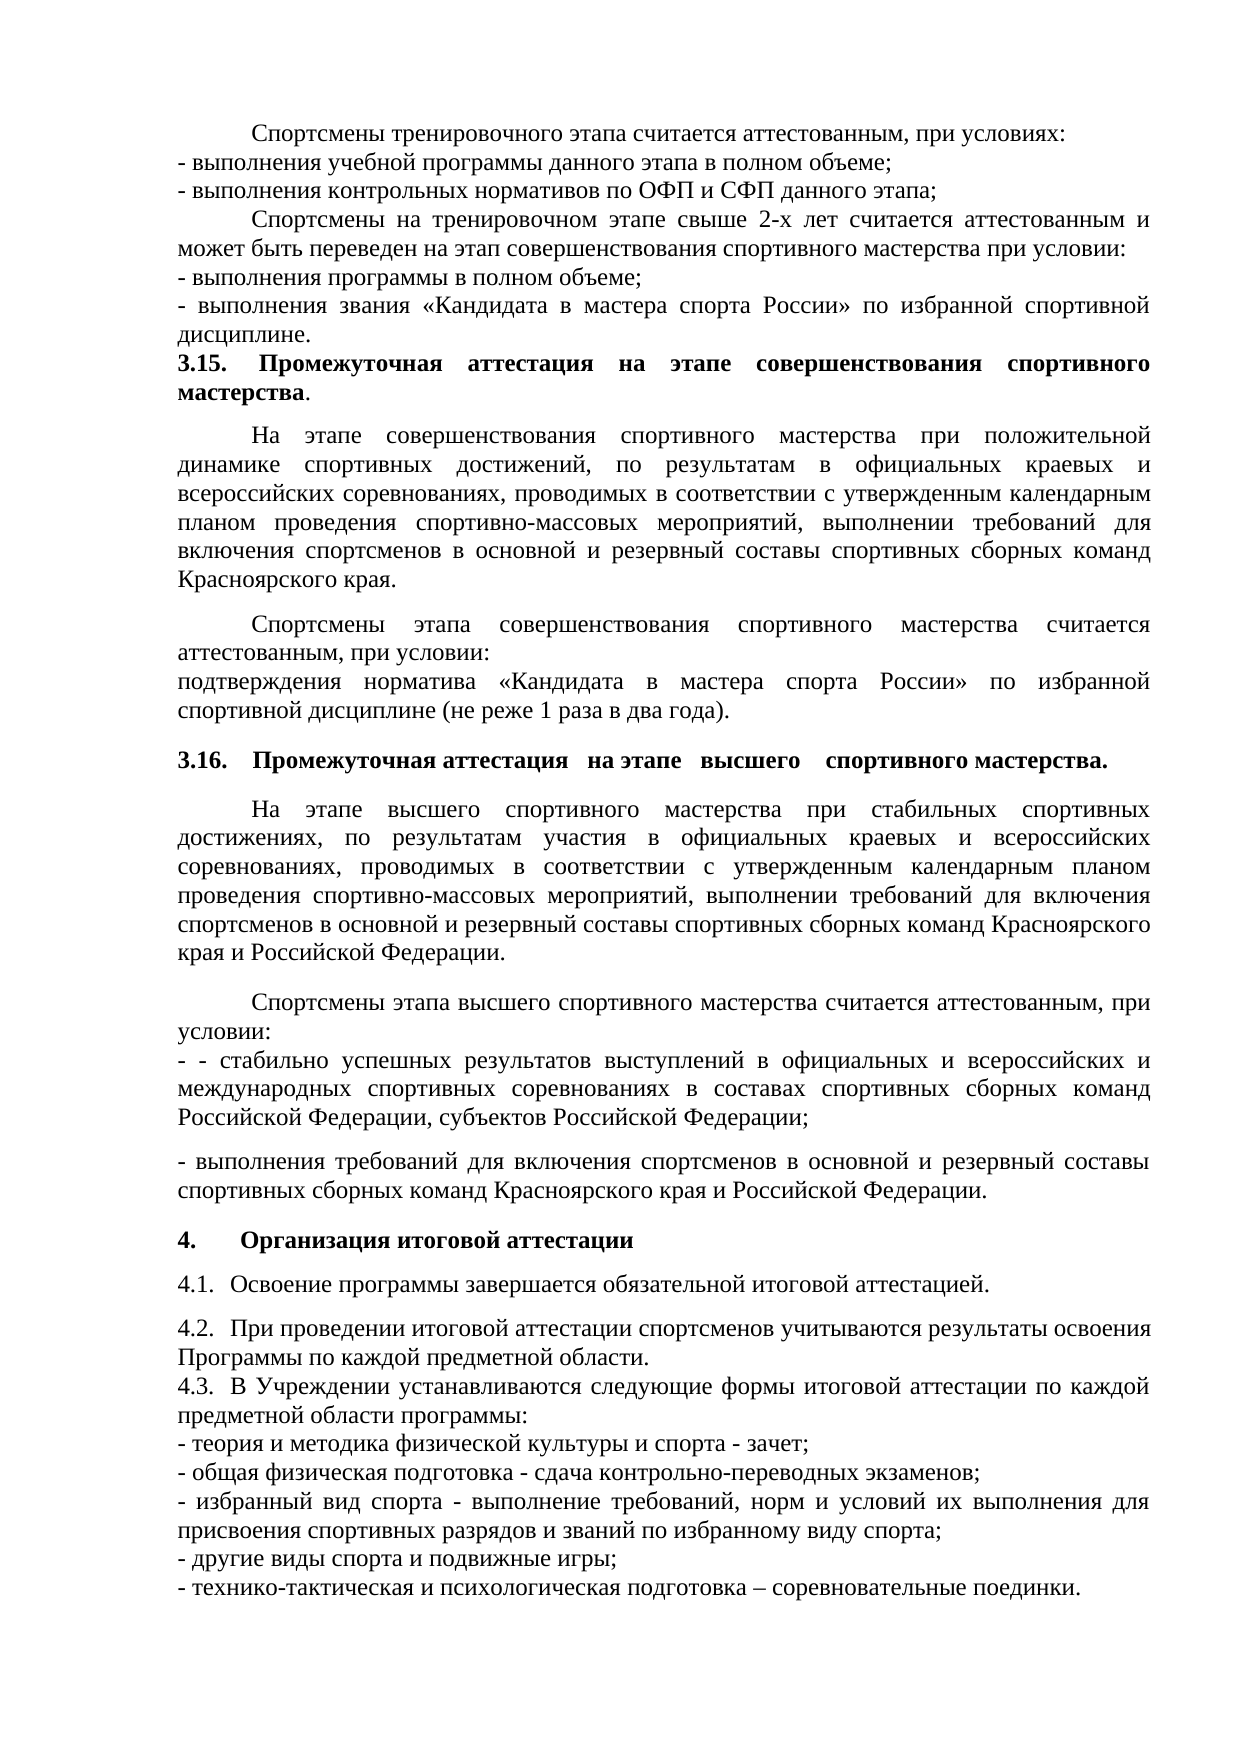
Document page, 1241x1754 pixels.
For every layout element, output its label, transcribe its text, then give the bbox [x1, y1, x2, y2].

text На этапе совершенствования спортивного мастерства при положительной динамике спортивных достижений, по результатам в официальных краевых и всероссийских соревнованиях, проводимых в соответствии с утвержденным календарным планом проведения спортивно-массовых мероприятий, выполнении требований для включения спортсменов в основной и резервный составы спортивных сборных команд Красноярского края. [177, 421, 1152, 593]
text - избранный вид спорта - выполнение требований, норм и условий их выполнения для присвоения спортивных разрядов и званий по избранному виду спорта; [177, 1486, 1151, 1543]
list Освоение программы завершается обязательной итоговой аттестацией. [177, 1269, 1151, 1298]
text Спортсмены на тренировочном этапе свыше 2-х лет считается аттестованным и может быть переведен на этап совершенствования спортивного мастерства при условии: [177, 204, 1151, 262]
list При проведении итоговой аттестации спортсменов учитываются результаты освоения Программы по каждой предметной области. [177, 1313, 1152, 1371]
list В Учреждении устанавливаются следующие формы итоговой аттестации по каждой предметной области программы: [177, 1371, 1151, 1428]
text - выполнения программы в полном объеме; [177, 262, 1152, 291]
text - выполнения учебной программы данного этапа в полном объеме; [177, 147, 1152, 176]
text - другие виды спорта и подвижные игры; [177, 1543, 1152, 1572]
text - технико-тактическая и психологическая подготовка – соревновательные поединки. [177, 1572, 1152, 1601]
text На этапе высшего спортивного мастерства при стабильных спортивных достижениях, по результатам участия в официальных краевых и всероссийских соревнованиях, проводимых в соответствии с утвержденным календарным планом проведения спортивно-массовых мероприятий, выполнении требований для включения спортсменов в основной и резервный составы спортивных сборных команд Красноярского края и Российской Федерации. [177, 794, 1151, 966]
text - общая физическая подготовка - сдача контрольно-переводных экзаменов; [177, 1457, 1152, 1486]
text Спортсмены тренировочного этапа считается аттестованным, при условиях: [177, 118, 1152, 147]
text Спортсмены этапа высшего спортивного мастерства считается аттестованным, при условии: - - стабильно успешных результатов выступлений в официальных и всероссийских и международных спортивных соревнованиях в составах спортивных сборных команд Российской Федерации, субъектов Российской Федерации; [177, 987, 1152, 1131]
text подтверждения норматива «Кандидата в мастера спорта России» по избранной спортивной дисциплине (не реже 1 раза в два года). [177, 666, 1151, 724]
text - выполнения требований для включения спортсменов в основной и резервный составы спортивных сборных команд Красноярского края и Российской Федерации. [177, 1146, 1151, 1204]
text - выполнения контрольных нормативов по ОФП и СФП данного этапа; [177, 176, 1152, 204]
text - выполнения звания «Кандидата в мастера спорта России» по избранной спортивной дисциплине. [177, 291, 1151, 348]
text Спортсмены этапа совершенствования спортивного мастерства считается аттестованным, при условии: [177, 609, 1151, 666]
text 4. Организация итоговой аттестации [177, 1225, 1151, 1254]
text 3.16. Промежуточная аттестация на этапе высшего спортивного мастерства. [177, 745, 1152, 774]
text 3.15. Промежуточная аттестация на этапе совершенствования спортивного мастерства. [177, 348, 1151, 406]
text - теория и методика физической культуры и спорта - зачет; [177, 1428, 1152, 1457]
